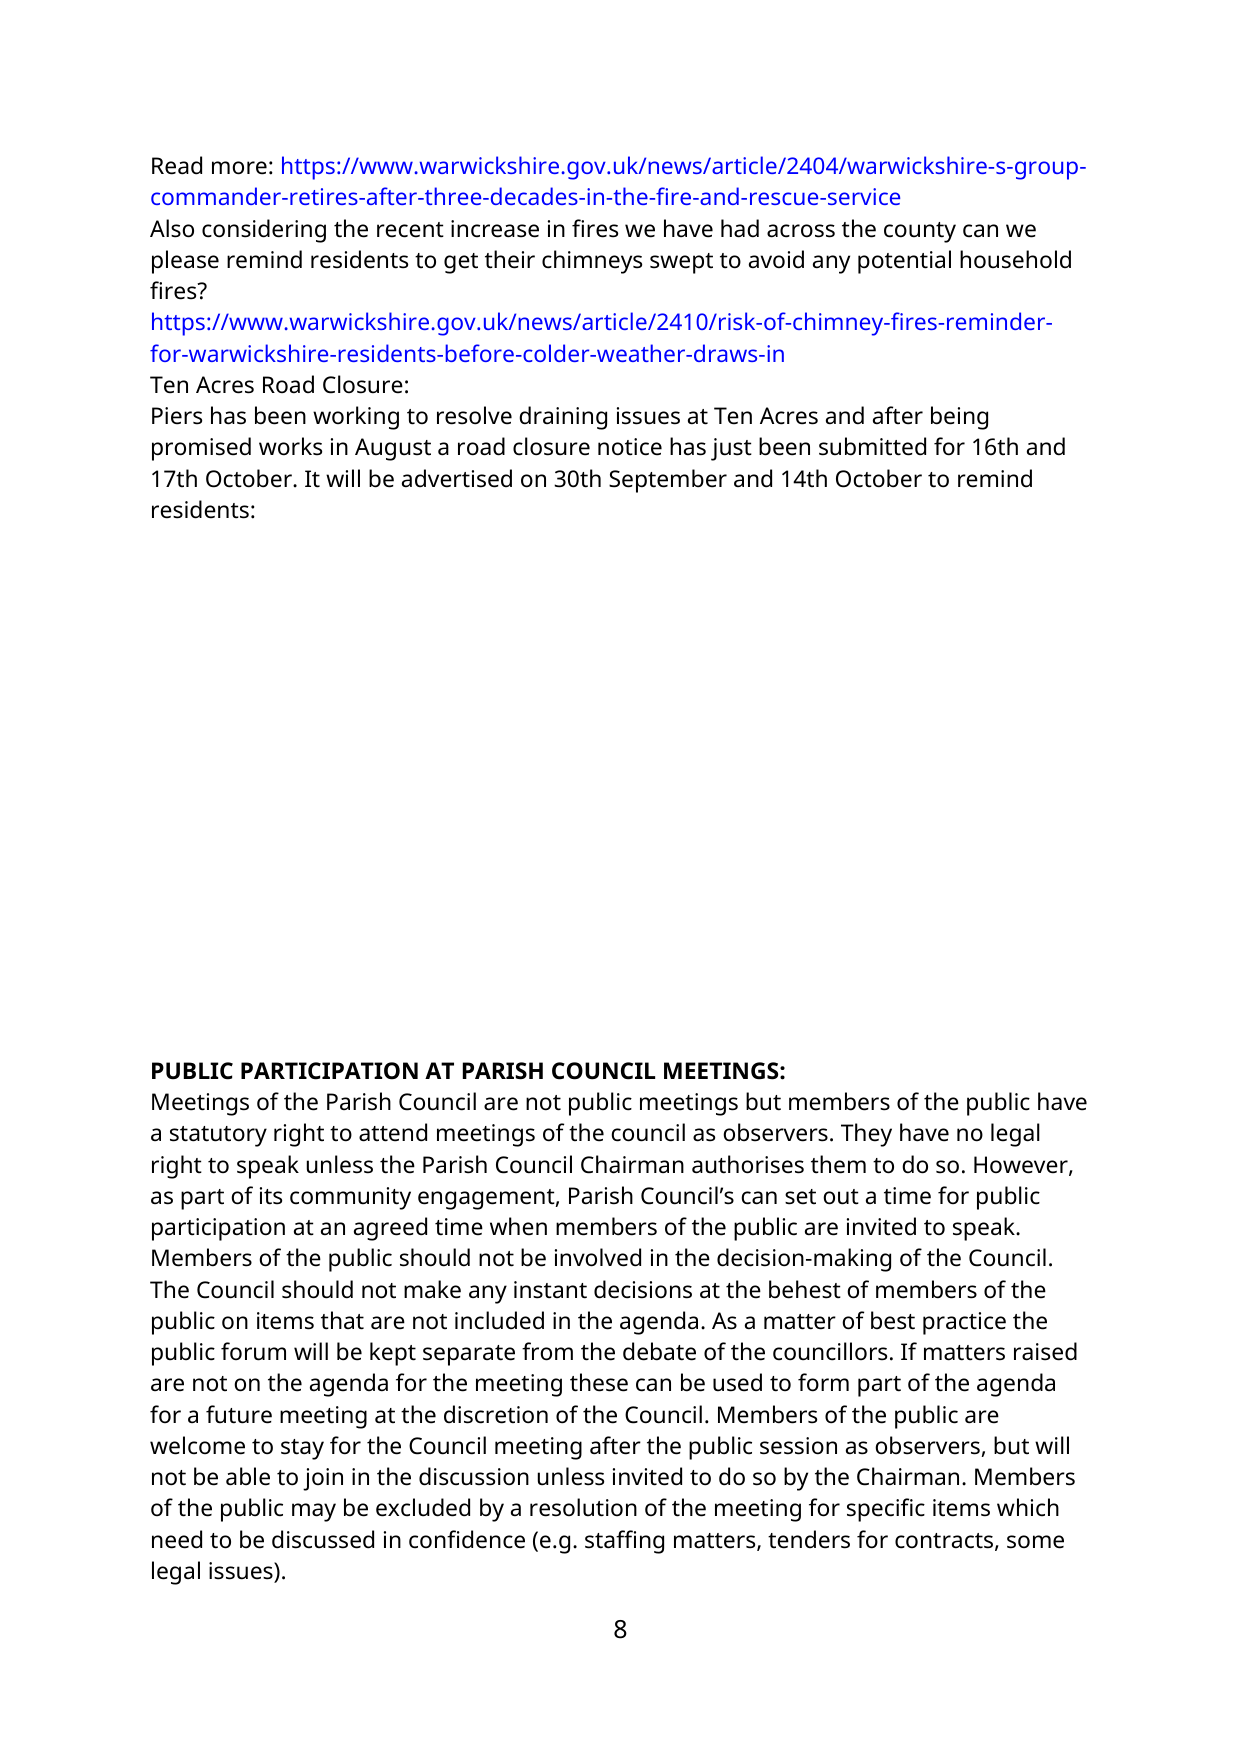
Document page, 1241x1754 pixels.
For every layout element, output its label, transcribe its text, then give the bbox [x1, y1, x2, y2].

text Also considering the recent increase in fires we have had across the county can we please remind residents to get their chimneys swept to avoid any potential household fires? [150, 212, 1090, 306]
text PUBLIC PARTICIPATION AT PARISH COUNCIL MEETINGS: [150, 1055, 1090, 1086]
text Ten Acres Road Closure: [150, 369, 1090, 400]
text Read more: https://www.warwickshire.gov.uk/news/article/2404/warwickshire-s-group-commander-retires-after-three-decades-in-the-fire-and-rescue-service [150, 150, 1090, 212]
text https://www.warwickshire.gov.uk/news/article/2410/risk-of-chimney-fires-reminder-for-warwickshire-residents-before-colder-weather-draws-in [150, 306, 1090, 369]
text Meetings of the Parish Council are not public meetings but members of the public have a statutory right to attend meetings of the council as observers. They have no legal right to speak unless the Parish Council Chairman authorises them to do so. However, as part of its community engagement, Parish Council’s can set out a time for public participation at an agreed time when members of the public are invited to speak. Members of the public should not be involved in the decision-making of the Council. The Council should not make any instant decisions at the behest of members of the public on items that are not included in the agenda. As a matter of best practice the public forum will be kept separate from the debate of the councillors. If matters raised are not on the agenda for the meeting these can be used to form part of the agenda for a future meeting at the discretion of the Council. Members of the public are welcome to stay for the Council meeting after the public session as observers, but will not be able to join in the discussion unless invited to do so by the Chairman. Members of the public may be excluded by a resolution of the meeting for specific items which need to be discussed in confidence (e.g. staffing matters, tenders for contracts, some legal issues). [150, 1086, 1090, 1586]
text Piers has been working to resolve draining issues at Ten Acres and after being promised works in August a road closure notice has just been submitted for 16th and 17th October. It will be advertised on 30th September and 14th October to remind residents: [150, 400, 1090, 525]
